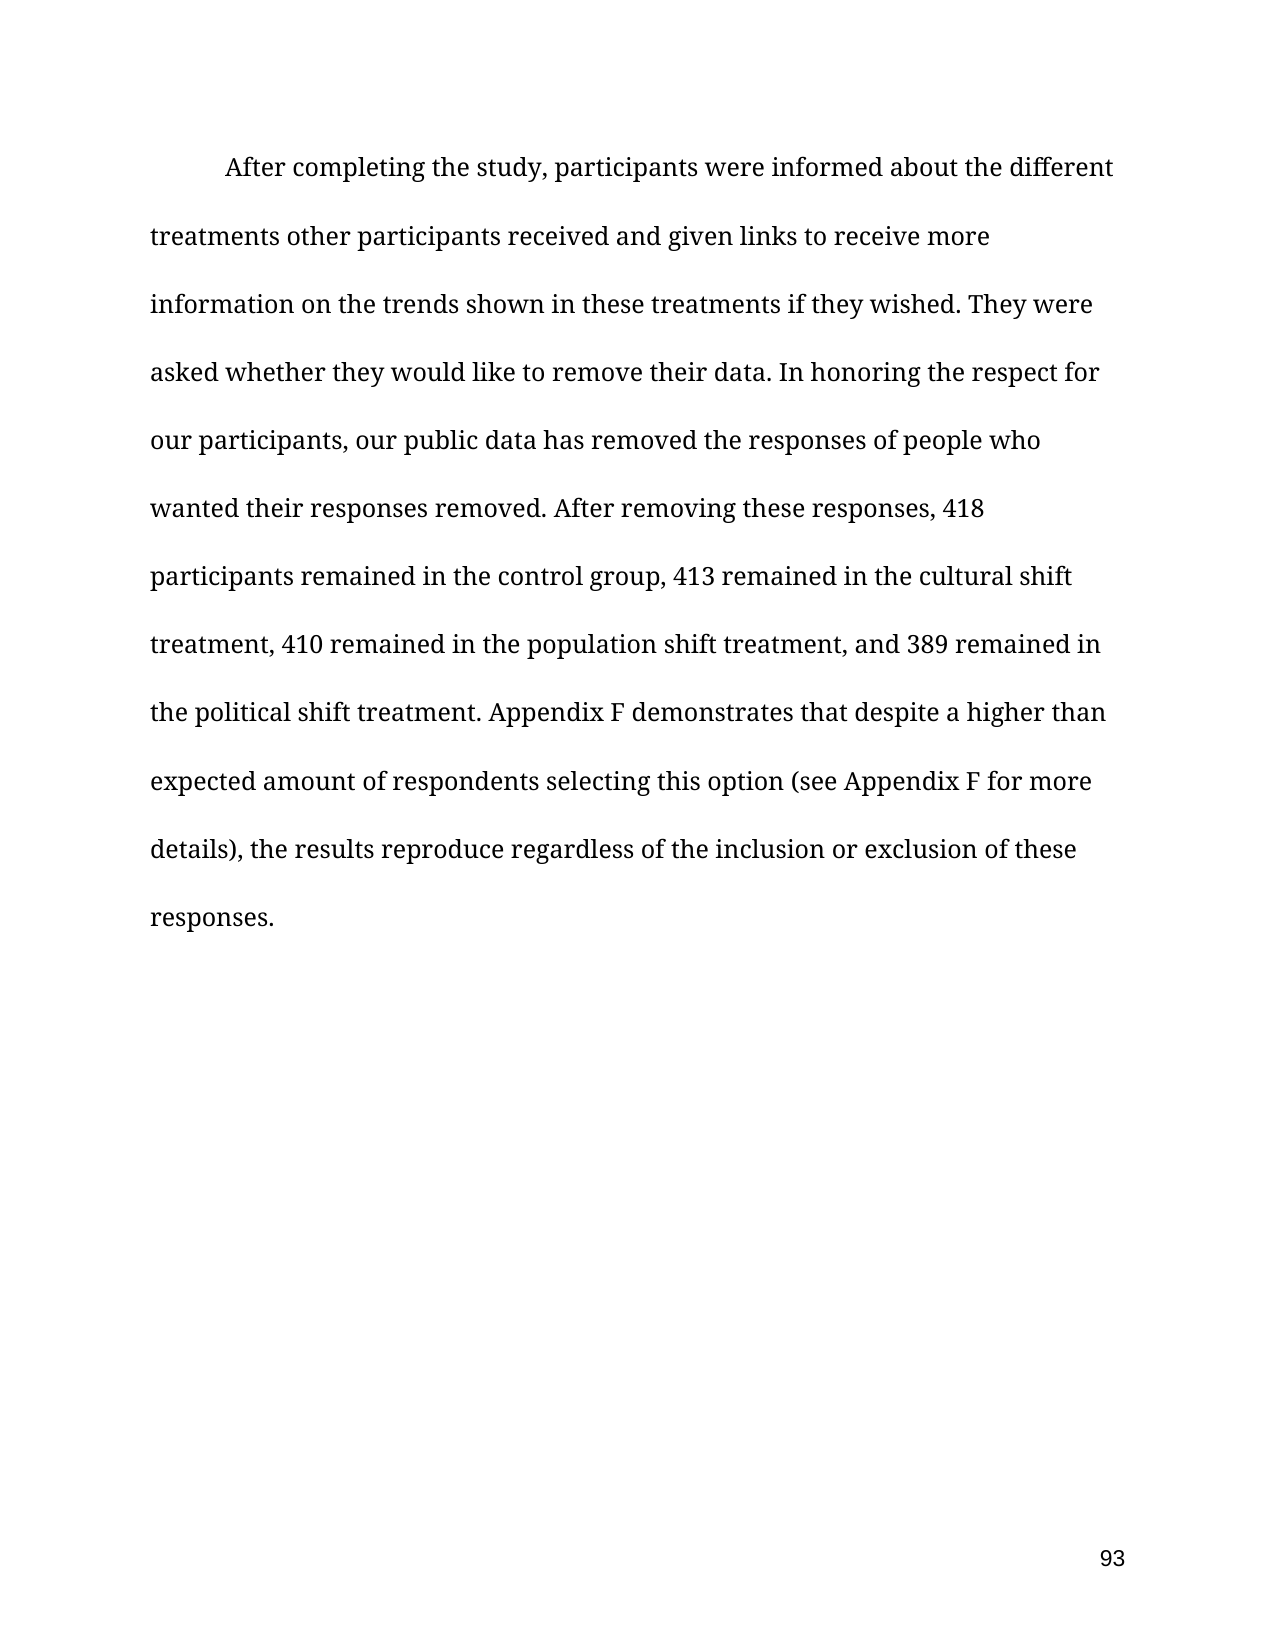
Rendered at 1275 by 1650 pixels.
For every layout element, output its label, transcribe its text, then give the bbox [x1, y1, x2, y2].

text After completing the study, participants were informed about the different treatments other participants received and given links to receive more information on the trends shown in these treatments if they wished. They were asked whether they would like to remove their data. In honoring the respect for our participants, our public data has removed the responses of people who wanted their responses removed. After removing these responses, 418 participants remained in the control group, 413 remained in the cultural shift treatment, 410 remained in the population shift treatment, and 389 remained in the political shift treatment. Appendix F demonstrates that despite a higher than expected amount of respondents selecting this option (see Appendix F for more details), the results reproduce regardless of the inclusion or exclusion of these responses. [150, 150, 1125, 933]
